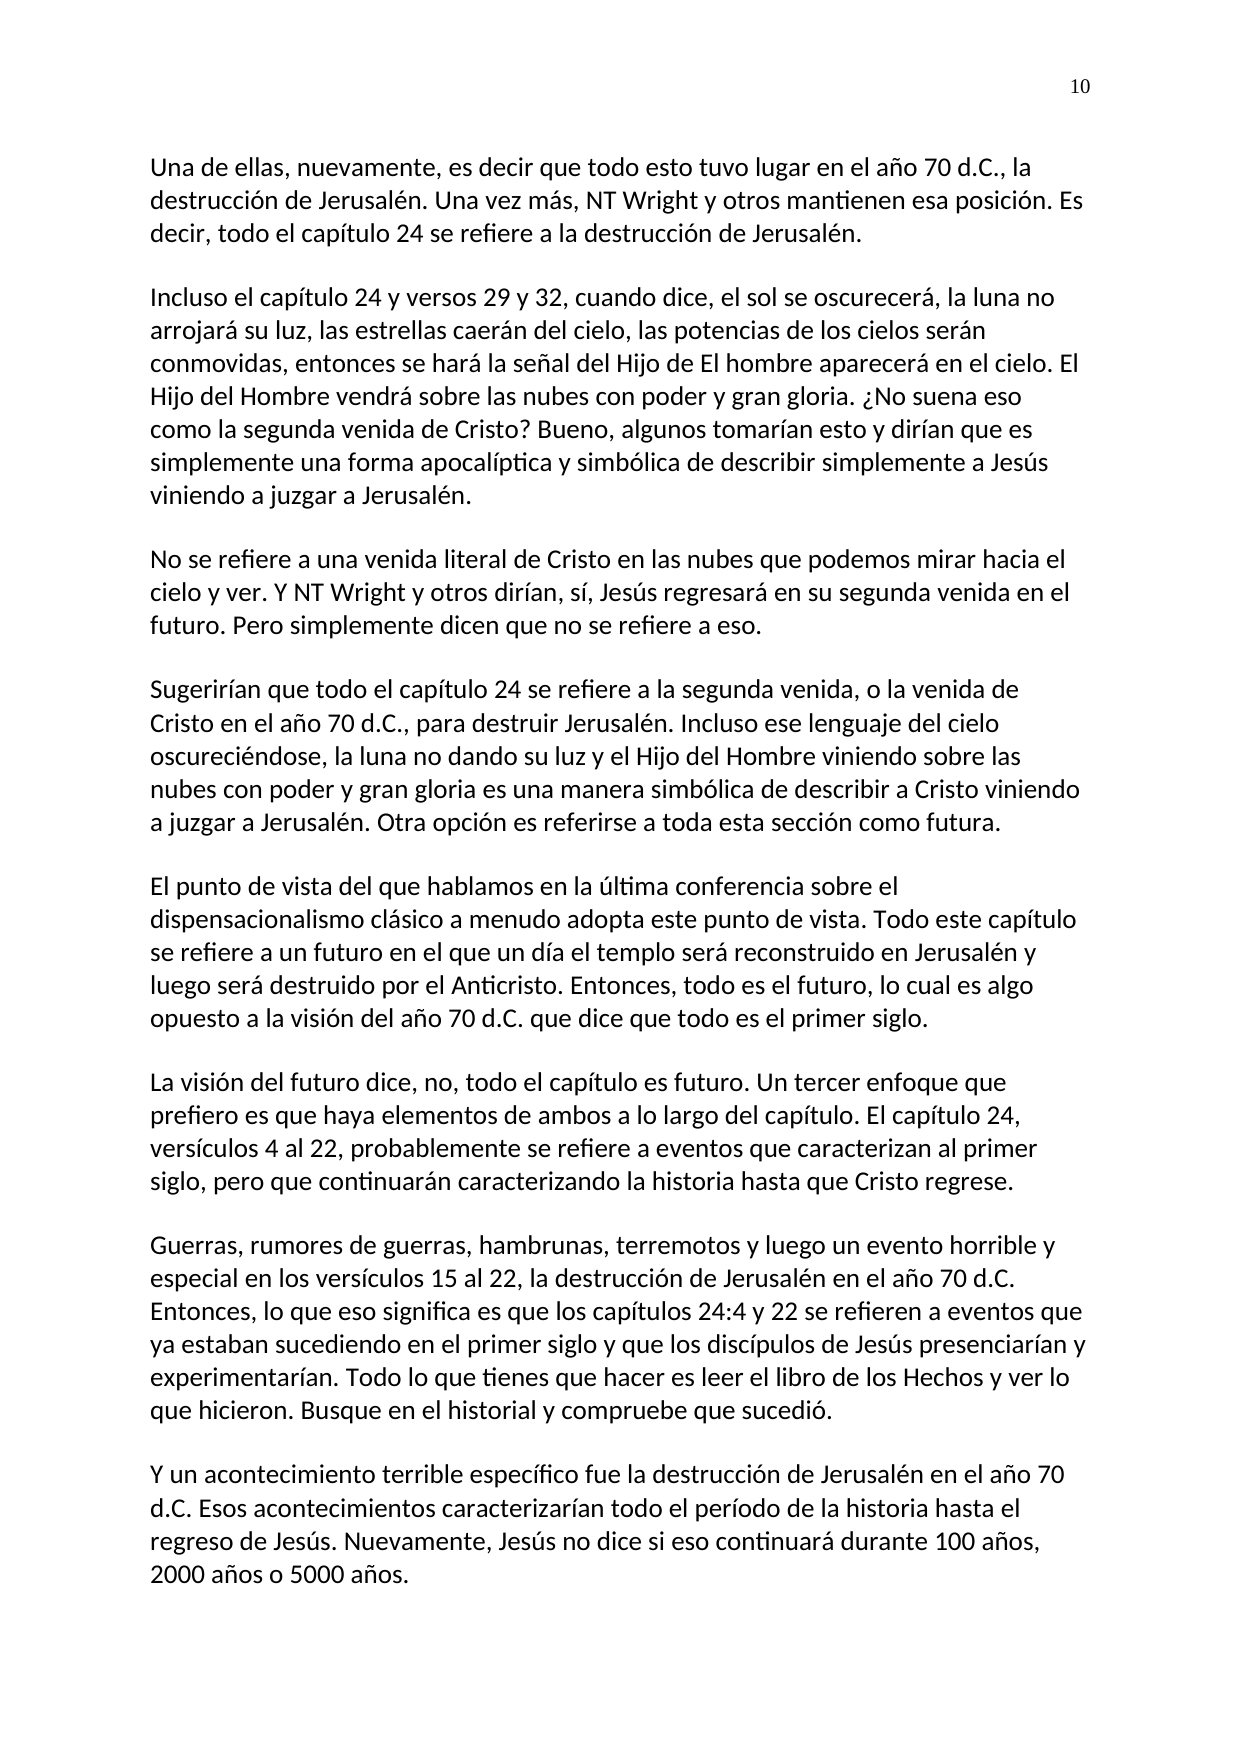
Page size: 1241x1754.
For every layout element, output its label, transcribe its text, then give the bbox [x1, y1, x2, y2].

text Incluso el capítulo 24 y versos 29 y 32, cuando dice, el sol se oscurecerá, la luna no arrojará su luz, las estrellas caerán del cielo, las potencias de los cielos serán conmovidas, entonces se hará la señal del Hijo de El hombre aparecerá en el cielo. El Hijo del Hombre vendrá sobre las nubes con poder y gran gloria. ¿No suena eso como la segunda venida de Cristo? Bueno, algunos tomarían esto y dirían que es simplemente una forma apocalíptica y simbólica de describir simplemente a Jesús viniendo a juzgar a Jerusalén. [150, 280, 1090, 511]
text Guerras, rumores de guerras, hambrunas, terremotos y luego un evento horrible y especial en los versículos 15 al 22, la destrucción de Jerusalén en el año 70 d.C. Entonces, lo que eso significa es que los capítulos 24:4 y 22 se refieren a eventos que ya estaban sucediendo en el primer siglo y que los discípulos de Jesús presenciarían y experimentarían. Todo lo que tienes que hacer es leer el libro de los Hechos y ver lo que hicieron. Busque en el historial y compruebe que sucedió. [150, 1228, 1090, 1427]
text El punto de vista del que hablamos en la última conferencia sobre el dispensacionalismo clásico a menudo adopta este punto de vista. Todo este capítulo se refiere a un futuro en el que un día el templo será reconstruido en Jerusalén y luego será destruido por el Anticristo. Entonces, todo es el futuro, lo cual es algo opuesto a la visión del año 70 d.C. que dice que todo es el primer siglo. [150, 869, 1090, 1034]
text La visión del futuro dice, no, todo el capítulo es futuro. Un tercer enfoque que prefiero es que haya elementos de ambos a lo largo del capítulo. El capítulo 24, versículos 4 al 22, probablemente se refiere a eventos que caracterizan al primer siglo, pero que continuarán caracterizando la historia hasta que Cristo regrese. [150, 1065, 1090, 1197]
text No se refiere a una venida literal de Cristo en las nubes que podemos mirar hacia el cielo y ver. Y NT Wright y otros dirían, sí, Jesús regresará en su segunda venida en el futuro. Pero simplemente dicen que no se refiere a eso. [150, 542, 1090, 642]
text Y un acontecimiento terrible específico fue la destrucción de Jerusalén en el año 70 d.C. Esos acontecimientos caracterizarían todo el período de la historia hasta el regreso de Jesús. Nuevamente, Jesús no dice si eso continuará durante 100 años, 2000 años o 5000 años. [150, 1458, 1090, 1590]
text Sugerirían que todo el capítulo 24 se refiere a la segunda venida, o la venida de Cristo en el año 70 d.C., para destruir Jerusalén. Incluso ese lenguaje del cielo oscureciéndose, la luna no dando su luz y el Hijo del Hombre viniendo sobre las nubes con poder y gran gloria es una manera simbólica de describir a Cristo viniendo a juzgar a Jerusalén. Otra opción es referirse a toda esta sección como futura. [150, 673, 1090, 838]
text Una de ellas, nuevamente, es decir que todo esto tuvo lugar en el año 70 d.C., la destrucción de Jerusalén. Una vez más, NT Wright y otros mantienen esa posición. Es decir, todo el capítulo 24 se refiere a la destrucción de Jerusalén. [150, 150, 1090, 249]
